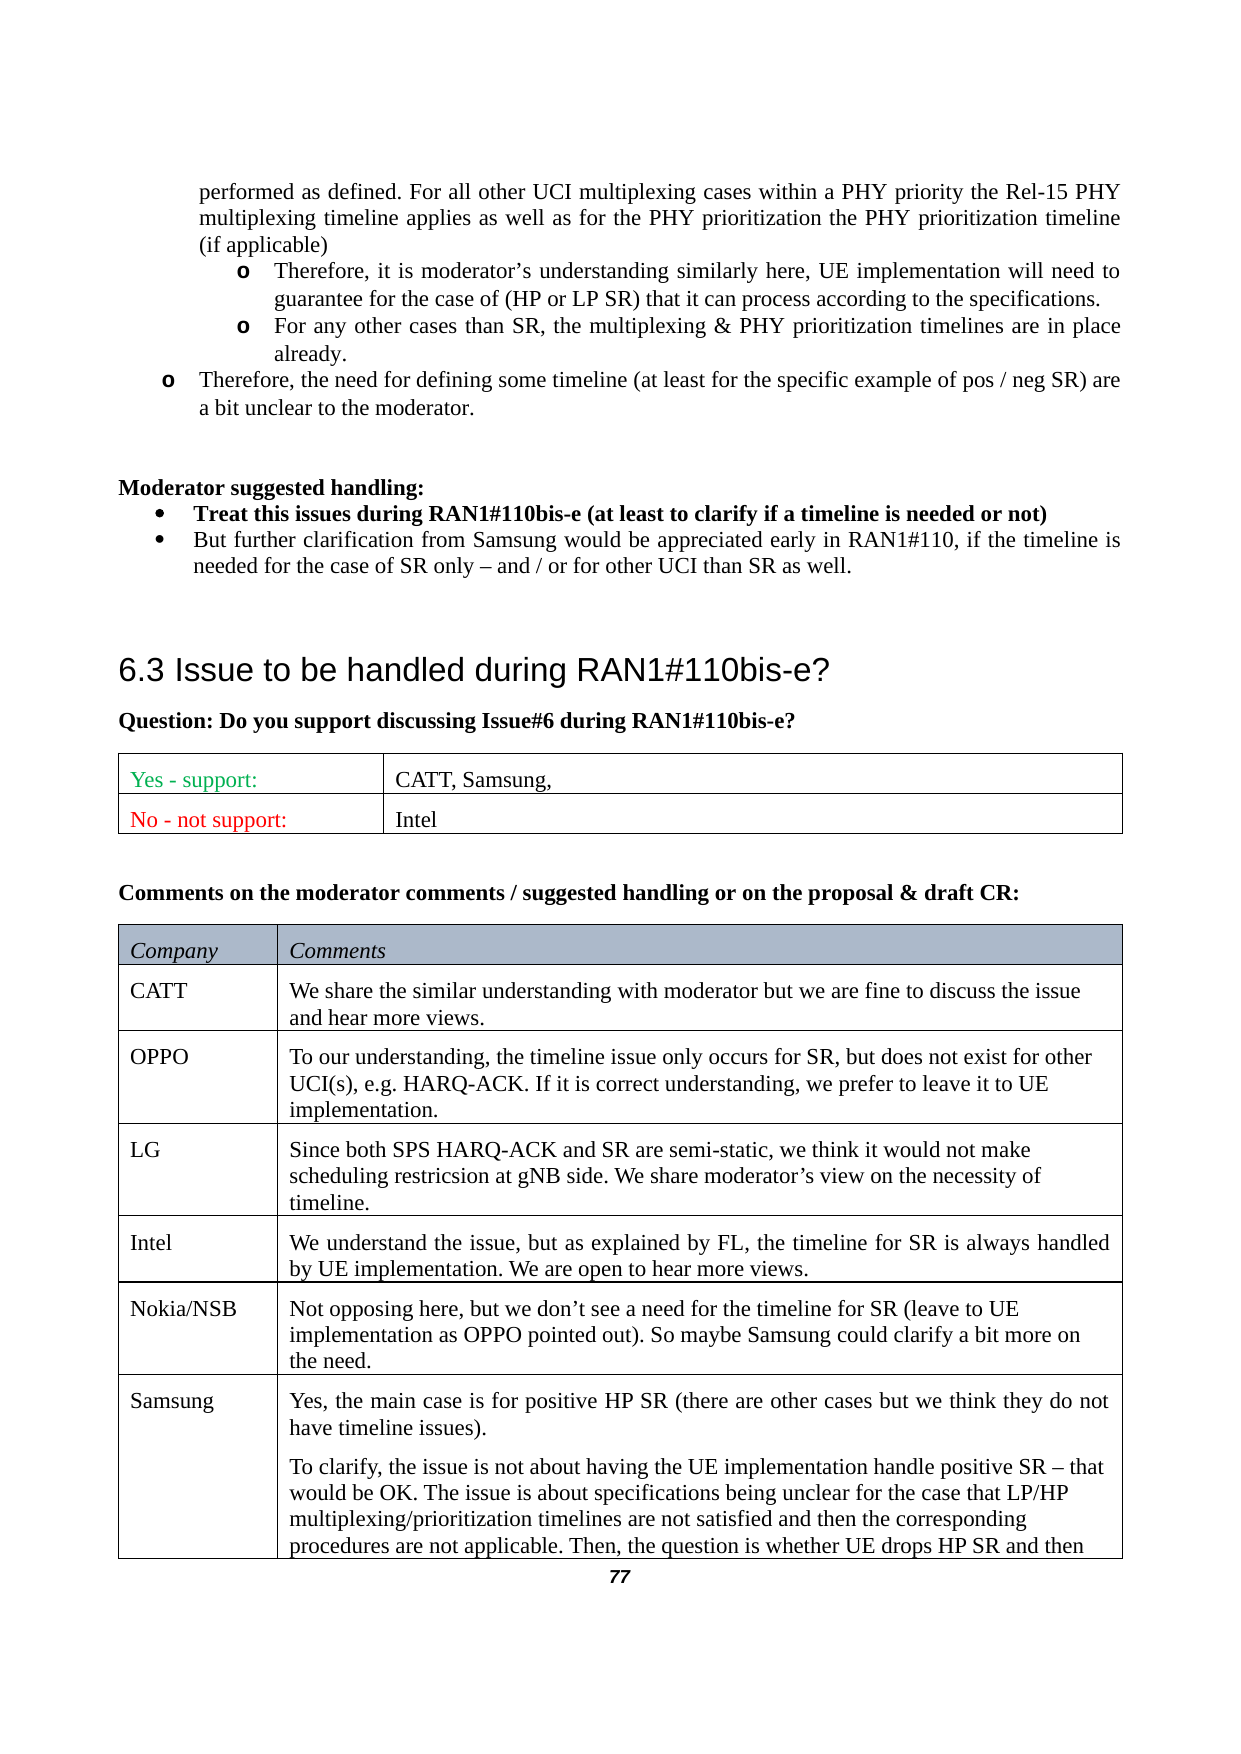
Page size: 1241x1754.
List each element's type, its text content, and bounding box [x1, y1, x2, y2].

table_cell LG [119, 1124, 277, 1215]
table_header CATT, Samsung, [384, 754, 1122, 793]
table_header Comments [278, 925, 1122, 964]
table_cell We share the similar understanding with moderator but we are fine to discuss the issue and hear more views. [278, 965, 1122, 1030]
text Question: Do you support discussing Issue#6 during RAN1#110bis-e? [118, 708, 1122, 734]
table_cell Since both SPS HARQ-ACK and SR are semi-static, we think it would not make scheduling restricsion at gNB side. We share moderator’s view on the necessity of timeline. [278, 1124, 1122, 1215]
table_cell Intel [119, 1216, 277, 1281]
table_cell We understand the issue, but as explained by FL, the timeline for SR is always handled by UE implementation. We are open to hear more views. [278, 1216, 1122, 1281]
table_cell No - not support: [119, 794, 383, 832]
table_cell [278, 1375, 1122, 1558]
list Therefore, it is moderator’s understanding similarly here, UE implementation will need to guarantee for the case of (HP or LP SR) that it can process according to the specifications. [236, 257, 1122, 312]
list Treat this issues during RAN1#110bis-e (at least to clarify if a timeline is needed or not) [156, 500, 1122, 526]
list Issue to be handled during RAN1#110bis-e? [118, 650, 1122, 689]
table_header Yes - support: [119, 754, 383, 793]
list Therefore, the need for defining some timeline (at least for the specific example of pos / neg SR) are a bit unclear to the moderator. [161, 366, 1122, 421]
table_cell To our understanding, the timeline issue only occurs for SR, but does not exist for other UCI(s), e.g. HARQ-ACK. If it is correct understanding, we prefer to leave it to UE implementation. [278, 1031, 1122, 1122]
text Moderator suggested handling: [118, 473, 1122, 500]
table_header Company [119, 925, 277, 964]
table_cell Intel [384, 794, 1122, 832]
list For any other cases than SR, the multiplexing & PHY prioritization timelines are in place already. [236, 312, 1122, 366]
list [161, 178, 1122, 257]
list But further clarification from Samsung would be appreciated early in RAN1#110, if the timeline is needed for the case of SR only – and / or for other UCI than SR as well. [156, 526, 1122, 579]
table_cell Nokia/NSB [119, 1283, 277, 1374]
table_cell Samsung [119, 1375, 277, 1558]
table_cell Not opposing here, but we don’t see a need for the timeline for SR (leave to UE implementation as OPPO pointed out). So maybe Samsung could clarify a bit more on the need. [278, 1283, 1122, 1374]
table_cell OPPO [119, 1031, 277, 1122]
text Comments on the moderator comments / suggested handling or on the proposal & draft CR: [118, 879, 1122, 905]
table_cell CATT [119, 965, 277, 1030]
